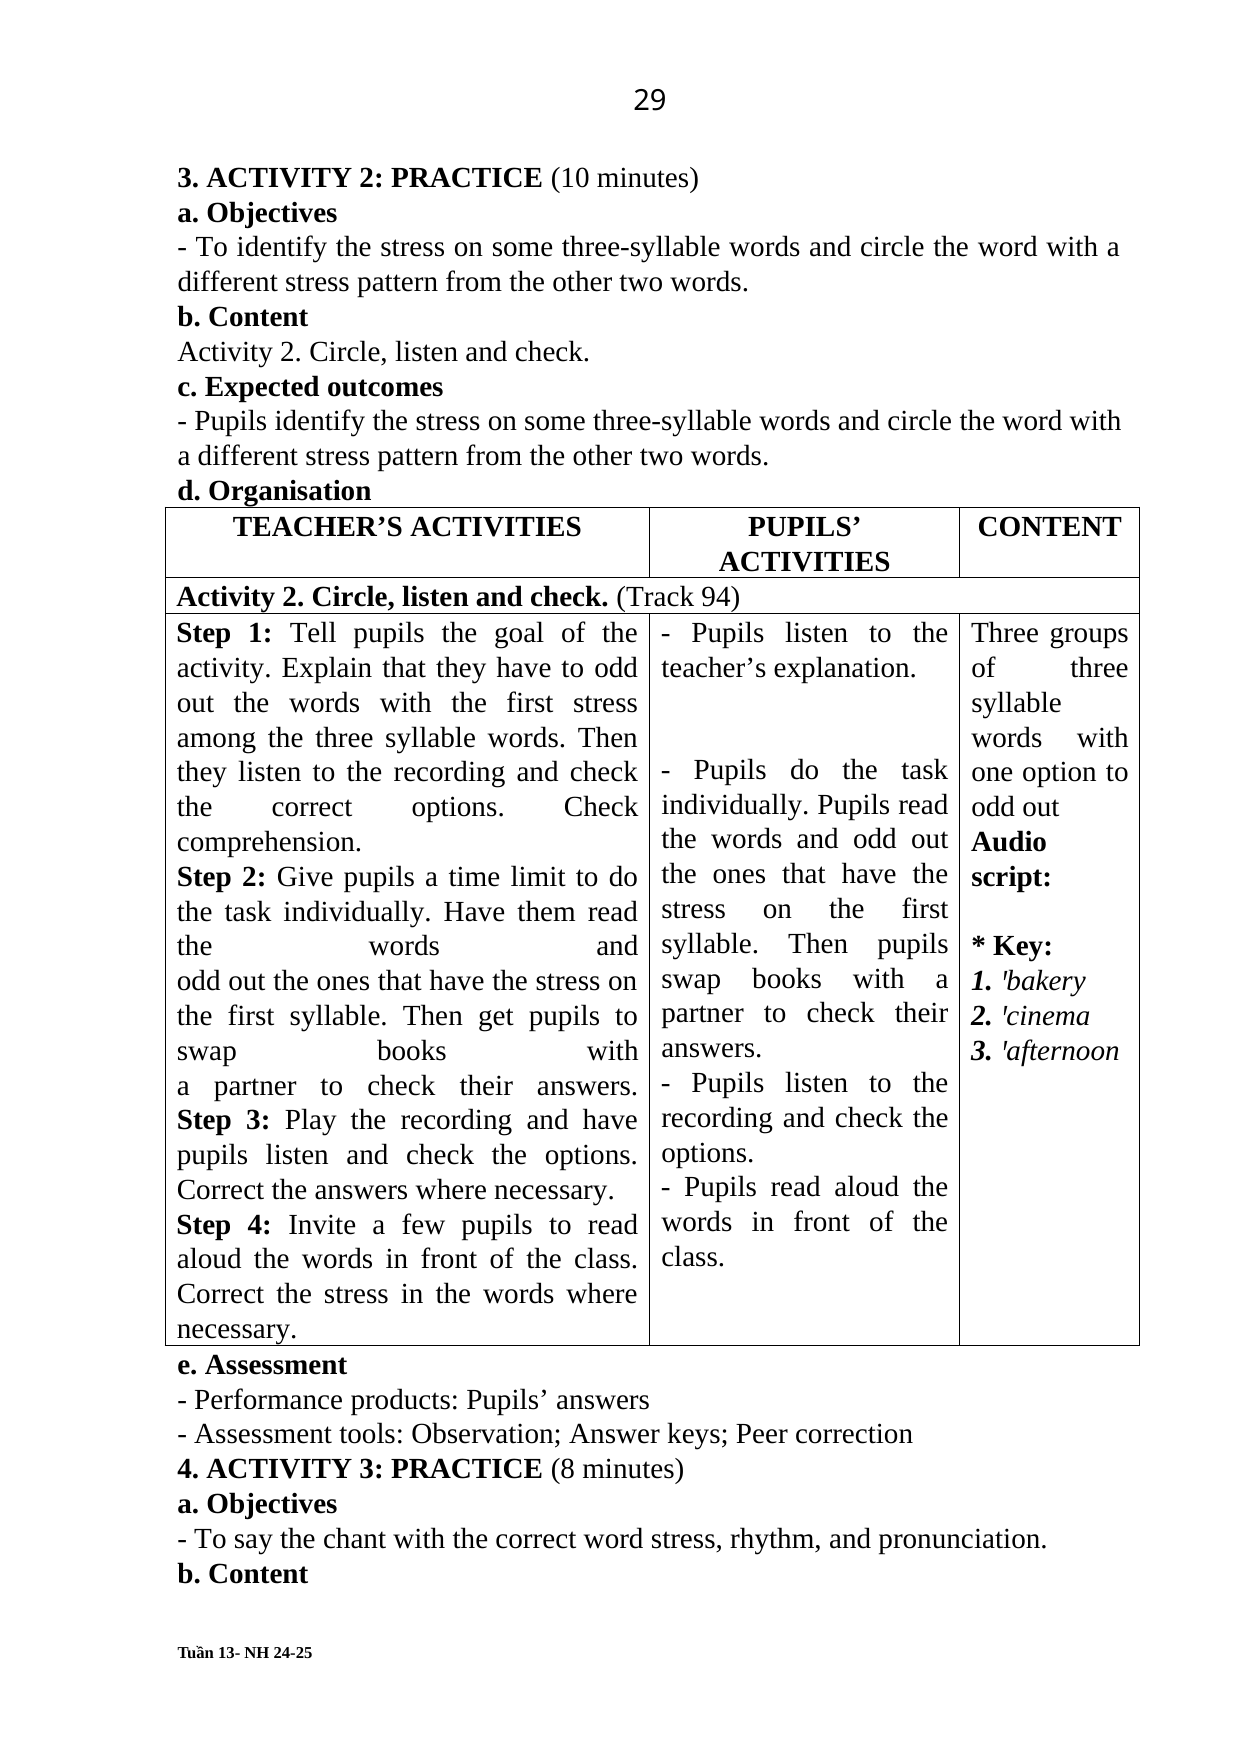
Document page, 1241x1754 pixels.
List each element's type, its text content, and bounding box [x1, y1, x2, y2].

text d. Organisation [177, 472, 1122, 507]
table_cell Step 1: Tell pupils the goal of the activity. Explain that they have to odd out the words with the first stress among the three syllable words. Then they listen to the recording and check the correct options. Check comprehension. Step 2: Give pupils a time limit to do the task individually. Have them read the words and odd out the ones that have the stress on the first syllable. Then get pupils to swap books with a partner to check their answers. Step 3: Play the recording and have pupils listen and check the options. Correct the answers where necessary. Step 4: Invite a few pupils to read aloud the words in front of the class. Correct the stress in the words where necessary. [166, 614, 649, 1345]
text - Performance products: Pupils’ answers [177, 1381, 1122, 1415]
text - To identify the stress on some three-syllable words and circle the word with a different stress pattern from the other two words. [177, 228, 1122, 298]
text - To say the chant with the correct word stress, rhythm, and pronunciation. [177, 1520, 1122, 1554]
text a. Objectives [177, 193, 1122, 228]
table_header CONTENT [960, 508, 1139, 577]
text b. Content [177, 1554, 1122, 1589]
table_header TEACHER’S ACTIVITIES [166, 508, 649, 577]
text - Assessment tools: Observation; Answer keys; Peer correction [177, 1415, 1122, 1450]
text Activity 2. Circle, listen and check. [177, 333, 1122, 367]
table_cell - Pupils listen to the teacher’s explanation. - Pupils do the task individually. Pupils read the words and odd out the ones that have the stress on the first syllable. Then pupils swap books with a partner to check their answers. - Pupils listen to the recording and check the options. - Pupils read aloud the words in front of the class. [650, 614, 959, 1345]
text e. Assessment [177, 1346, 1122, 1381]
text b. Content [177, 298, 1122, 333]
table_cell Three groups of three syllable words with one option to odd out Audio script: * Key: 1. 2. 3. [960, 614, 1139, 1345]
text a. Objectives [177, 1485, 1122, 1520]
text - Pupils identify the stress on some three-syllable words and circle the word with a different stress pattern from the other two words. [177, 402, 1122, 472]
text 3. ACTIVITY 2: PRACTICE (10 minutes) [177, 159, 1122, 193]
text c. Expected outcomes [177, 367, 1122, 402]
text 4. ACTIVITY 3: PRACTICE (8 minutes) [177, 1450, 1122, 1485]
table_cell Activity 2. Circle, listen and check. (Track 94) [166, 578, 1139, 613]
table_header PUPILS’ ACTIVITIES [650, 508, 959, 577]
